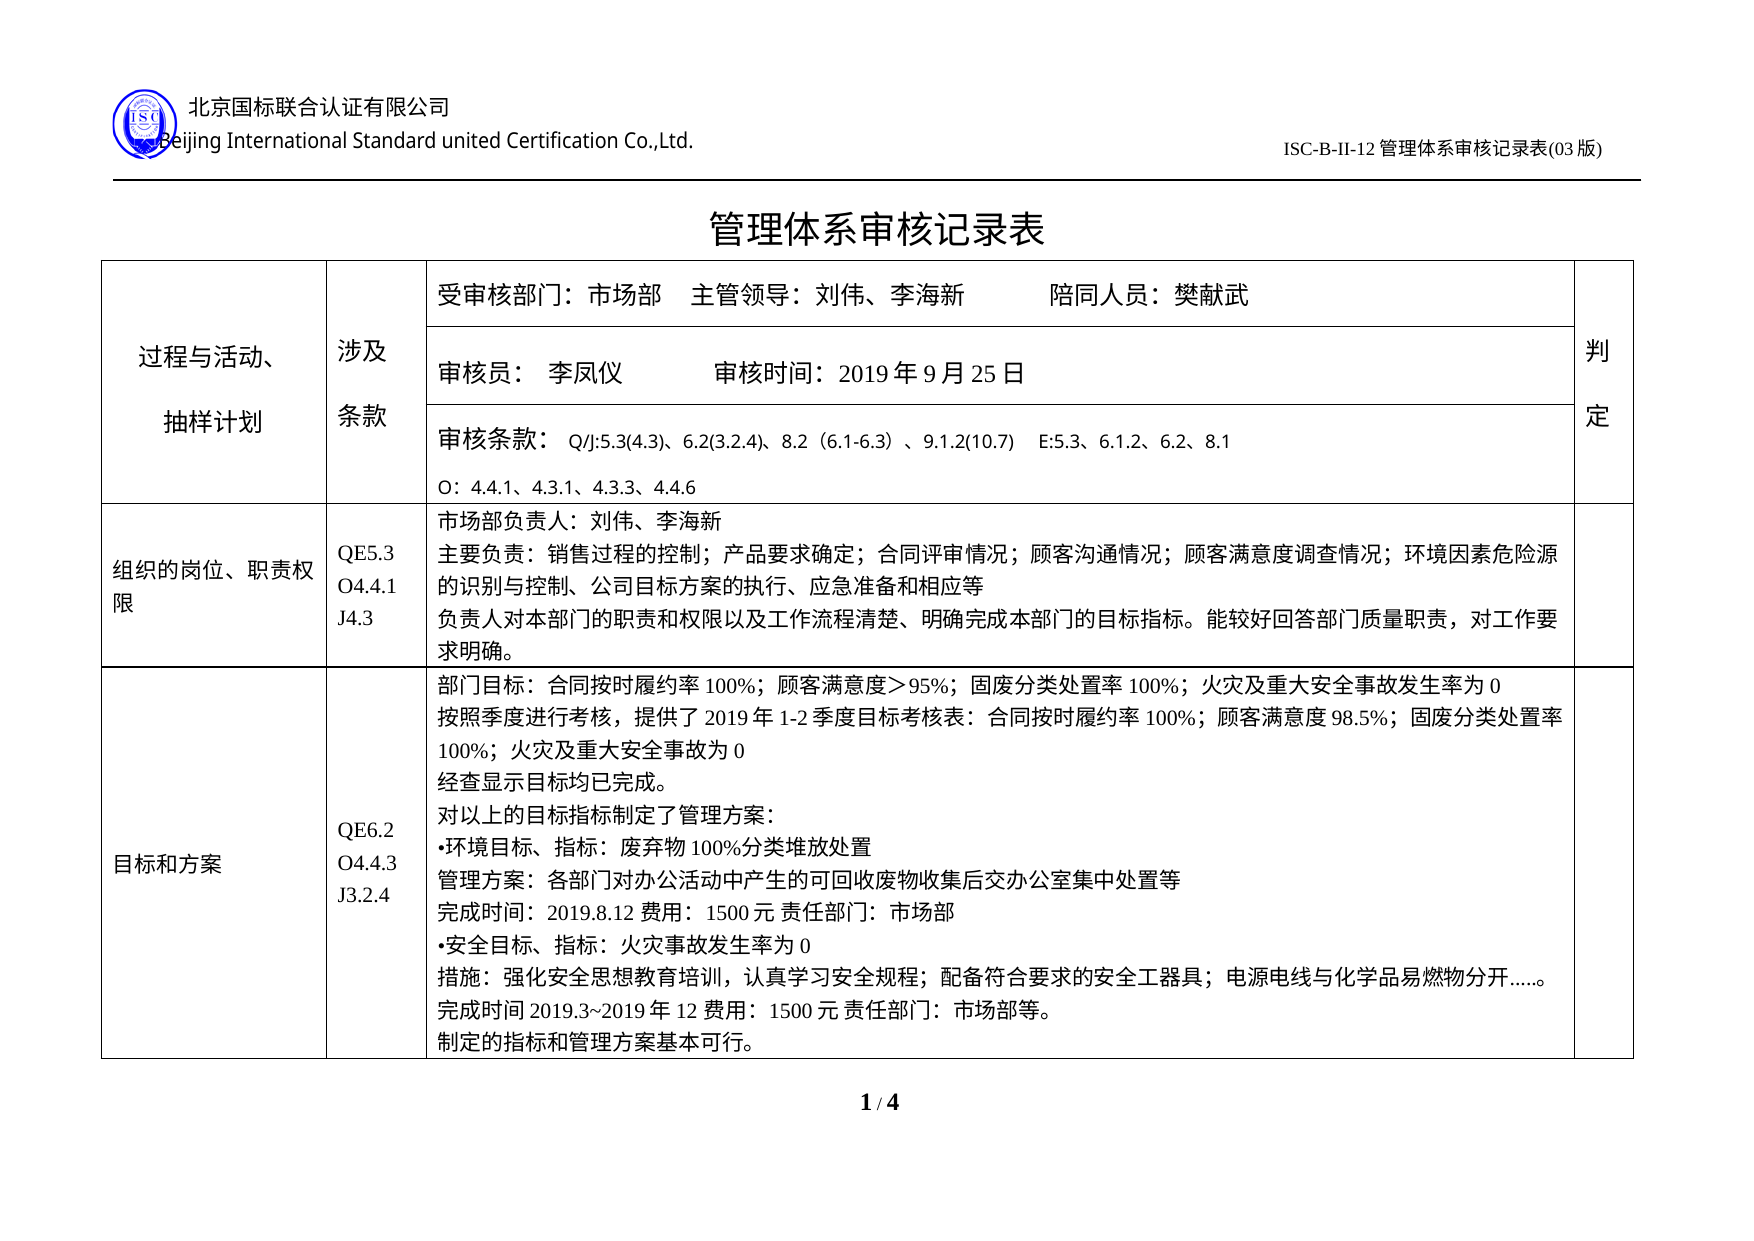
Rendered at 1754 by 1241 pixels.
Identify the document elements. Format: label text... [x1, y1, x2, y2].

picture [112, 89, 180, 158]
table_header 涉及 条款 [327, 261, 426, 503]
table_cell [1575, 668, 1633, 1057]
table_cell 审核条款： Q/J:5.3(4.3)、6.2(3.2.4)、8.2（6.1-6.3）、9.1.2(10.7) E:5.3、6.1.2、6.2、8.1 O：4.4.1、4.3.1、4.3.3、4.4.6 [427, 405, 1574, 503]
table_cell [1575, 504, 1633, 666]
table_cell 审核员： 李凤仪 审核时间：2019年9月25日 [427, 327, 1574, 404]
table_cell 目标和方案 [102, 668, 326, 1057]
text 管理体系审核记录表 [112, 195, 1641, 260]
table_header 受审核部门：市场部 主管领导：刘伟、李海新 陪同人员：樊献武 [427, 261, 1574, 326]
table_cell 市场部负责人：刘伟、李海新 主要负责：销售过程的控制；产品要求确定；合同评审情况；顾客沟通情况；顾客满意度调查情况；环境因素危险源的识别与控制、公司目标方案的执行、应急准备和相应等 负责人对本部门的职责和权限以及工作流程清楚、明确完成本部门的目标指标。能较好回答部门质量职责，对工作要求明确。 [427, 504, 1574, 666]
table_cell QE5.3 O4.4.1 J4.3 [327, 504, 426, 666]
table_header 过程与活动、 抽样计划 [102, 261, 326, 503]
table_cell QE6.2 O4.4.3 J3.2.4 [327, 668, 426, 1057]
table_cell 组织的岗位、职责权限 [102, 504, 326, 666]
table_header 判定 [1575, 261, 1633, 503]
table_cell 部门目标：合同按时履约率100%；顾客满意度＞95%；固废分类处置率100%；火灾及重大安全事故发生率为0 按照季度进行考核，提供了2019年1-2季度目标考核表：合同按时履约率100%；顾客满意度98.5%；固废分类处置率100%；火灾及重大安全事故为0 经查显示目标均已完成。 对以上的目标指标制定了管理方案： •环境目标、指标：废弃物100%分类堆放处置 管理方案：各部门对办公活动中产生的可回收废物收集后交办公室集中处置等 完成时间：2019.8.12 费用：1500元 责任部门：市场部 •安全目标、指标：火灾事故发生率为0 措施：强化安全思想教育培训，认真学习安全规程；配备符合要求的安全工器具；电源电线与化学品易燃物分开.....。 完成时间2019.3~2019年12 费用：1500元 责任部门：市场部等。 制定的指标和管理方案基本可行。 [427, 668, 1574, 1057]
